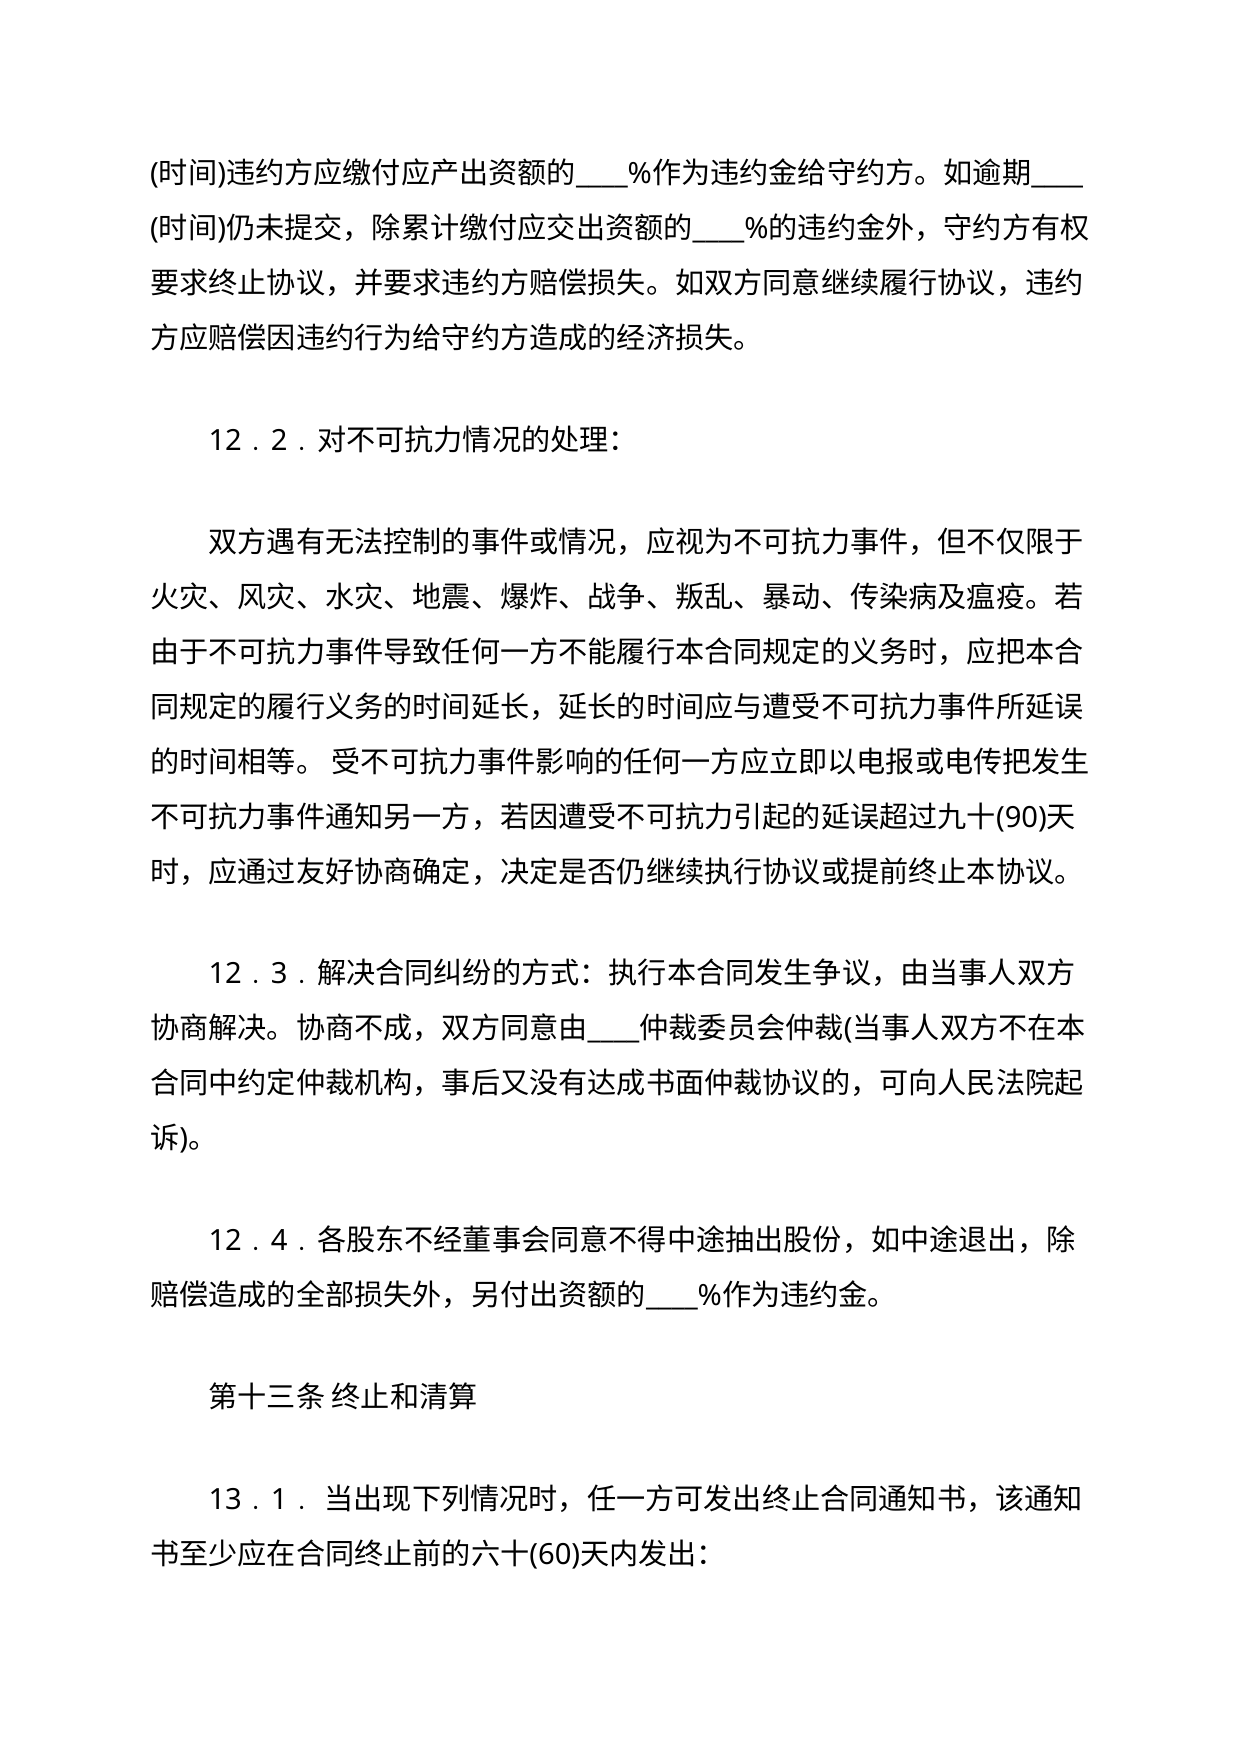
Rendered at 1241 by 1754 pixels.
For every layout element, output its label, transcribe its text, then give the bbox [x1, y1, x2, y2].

text 12﹒4﹒各股东不经董事会同意不得中途抽出股份，如中途退出，除赔偿造成的全部损失外，另付出资额的____%作为违约金。 [150, 1217, 1090, 1314]
text 13﹒1﹒ 当出现下列情况时，任一方可发出终止合同通知书，该通知书至少应在合同终止前的六十(60)天内发出： [150, 1476, 1090, 1573]
text 第十三条 终止和清算 [150, 1374, 1090, 1416]
text 12﹒3﹒解决合同纠纷的方式：执行本合同发生争议，由当事人双方协商解决。协商不成，双方同意由____仲裁委员会仲裁(当事人双方不在本合同中约定仲裁机构，事后又没有达成书面仲裁协议的，可向人民法院起诉)。 [150, 950, 1090, 1157]
text 双方遇有无法控制的事件或情况，应视为不可抗力事件，但不仅限于火灾、风灾、水灾、地震、爆炸、战争、叛乱、暴动、传染病及瘟疫。若由于不可抗力事件导致任何一方不能履行本合同规定的义务时，应把本合同规定的履行义务的时间延长，延长的时间应与遭受不可抗力事件所延误的时间相等。 受不可抗力事件影响的任何一方应立即以电报或电传把发生不可抗力事件通知另一方，若因遭受不可抗力引起的延误超过九十(90)天时，应通过友好协商确定，决定是否仍继续执行协议或提前终止本协议。 [150, 519, 1090, 890]
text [150, 150, 1090, 357]
text 12﹒2﹒对不可抗力情况的处理： [150, 417, 1090, 459]
